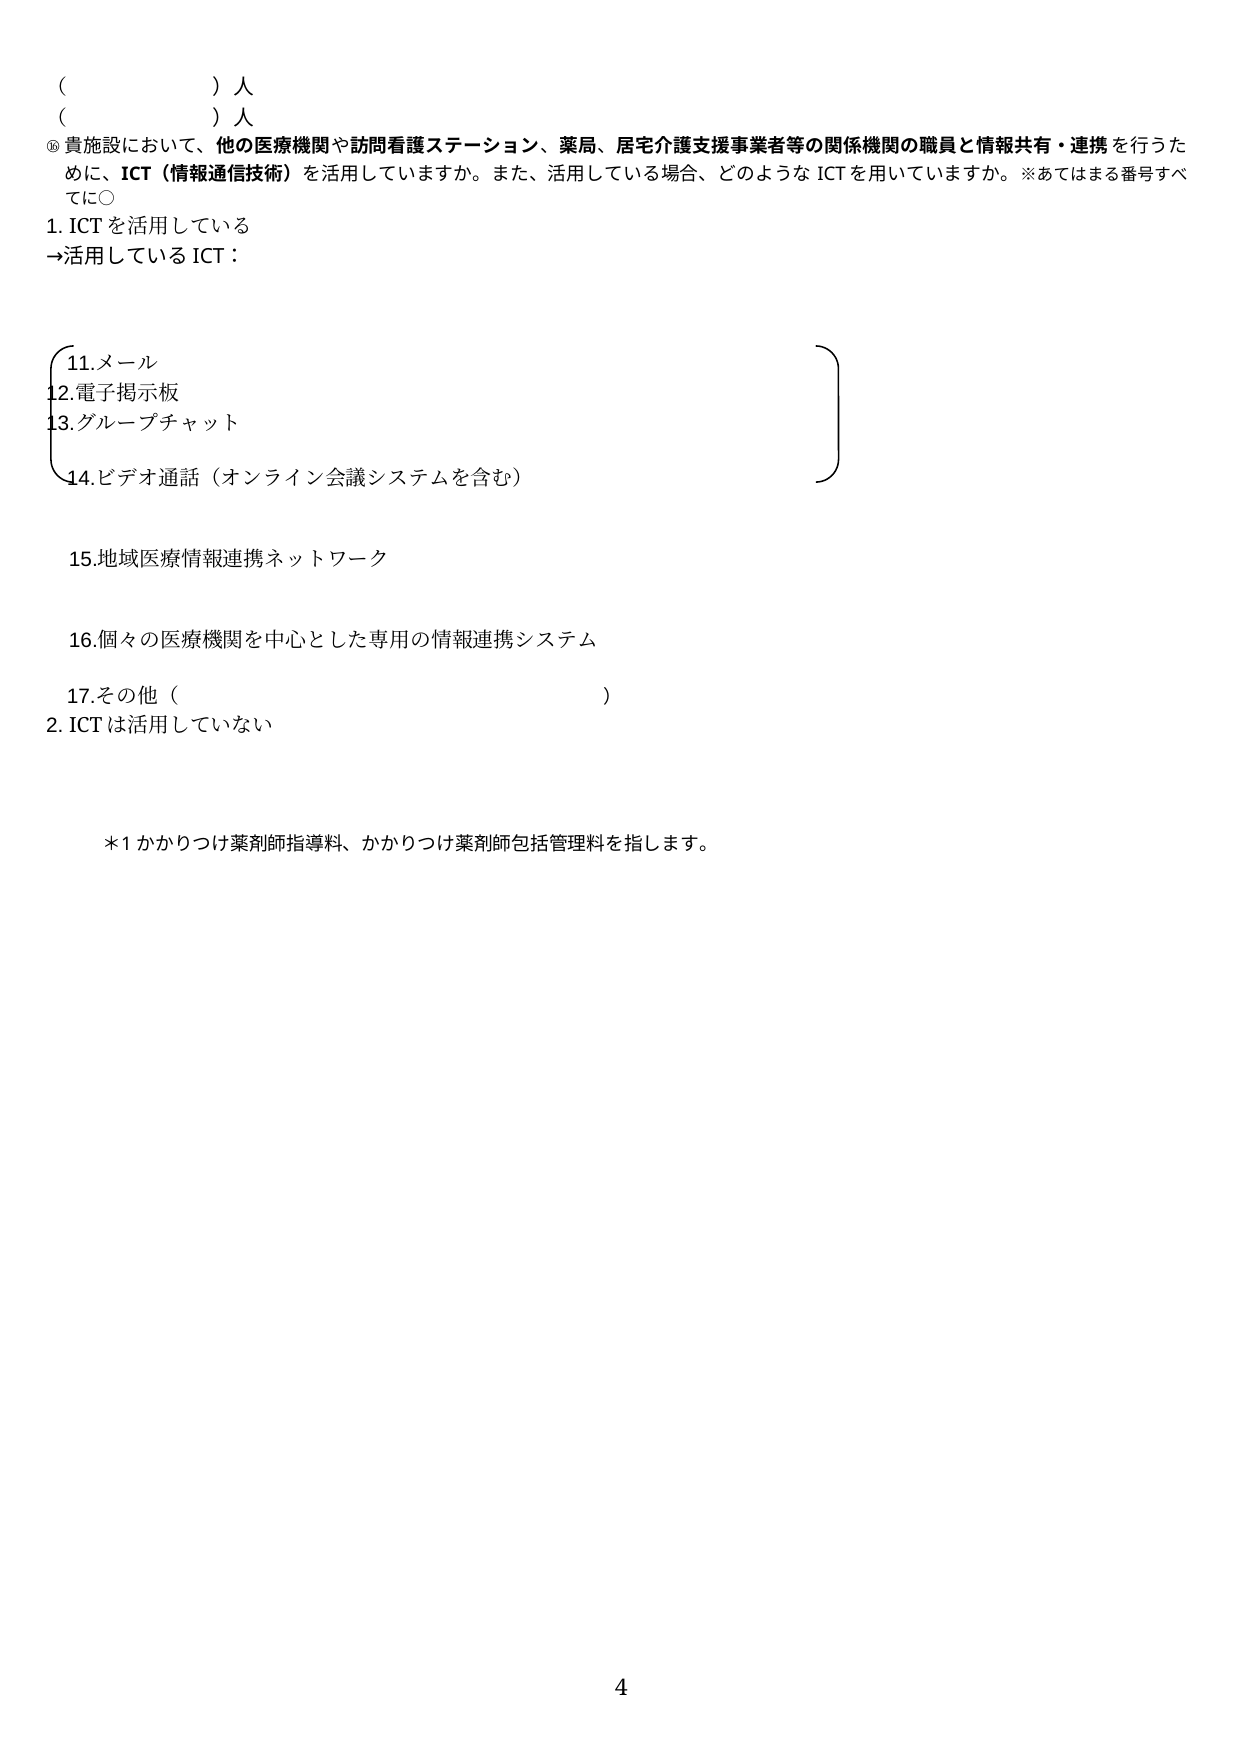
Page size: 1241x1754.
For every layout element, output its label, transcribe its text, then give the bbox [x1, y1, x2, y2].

text ＊1 かかりつけ薬剤師指導料、かかりつけ薬剤師包括管理料を指します。 [46, 828, 1188, 855]
